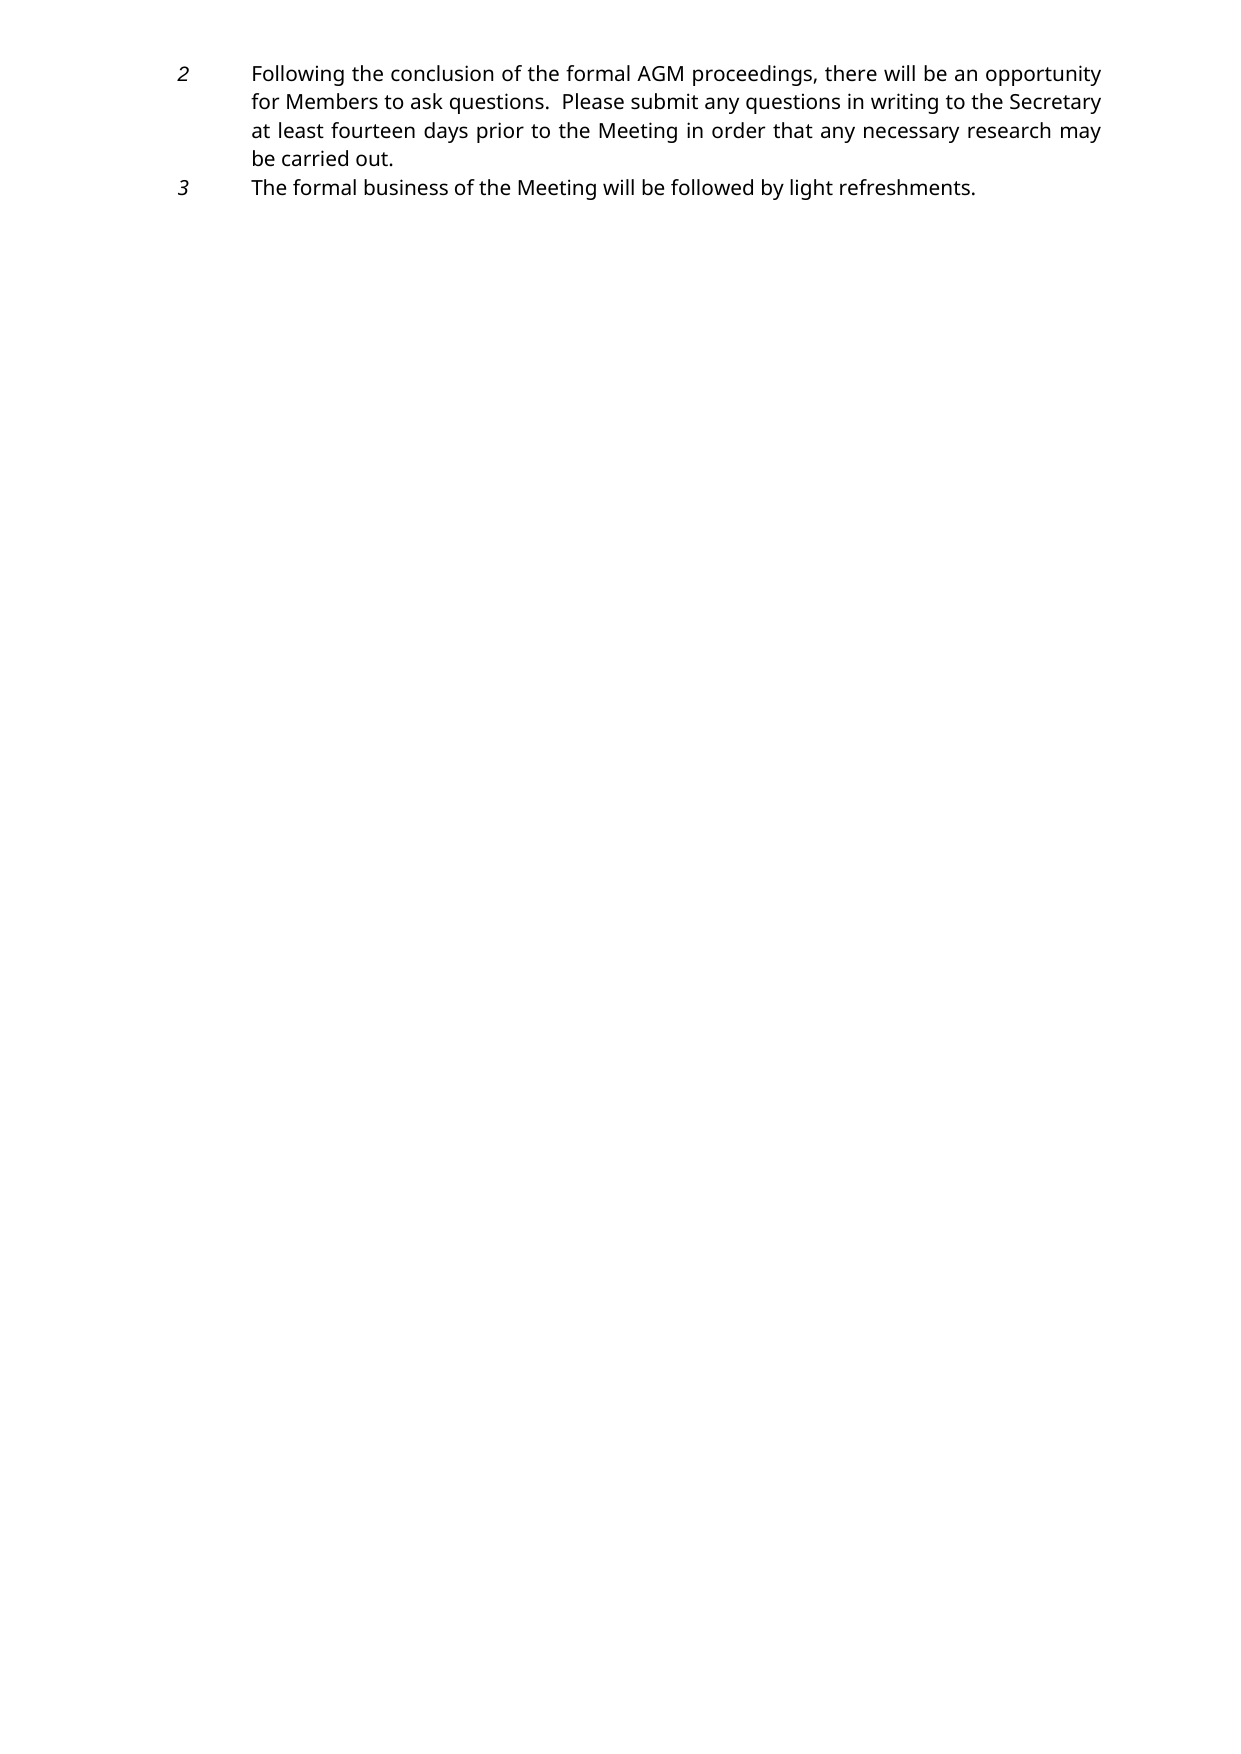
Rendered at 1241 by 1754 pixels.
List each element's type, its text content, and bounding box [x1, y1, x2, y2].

text 2 Following the conclusion of the formal AGM proceedings, there will be an opportunity for Members to ask questions. Please submit any questions in writing to the Secretary at least fourteen days prior to the Meeting in order that any necessary research may be carried out. [177, 59, 1103, 173]
text 3 The formal business of the Meeting will be followed by light refreshments. [177, 173, 1103, 201]
